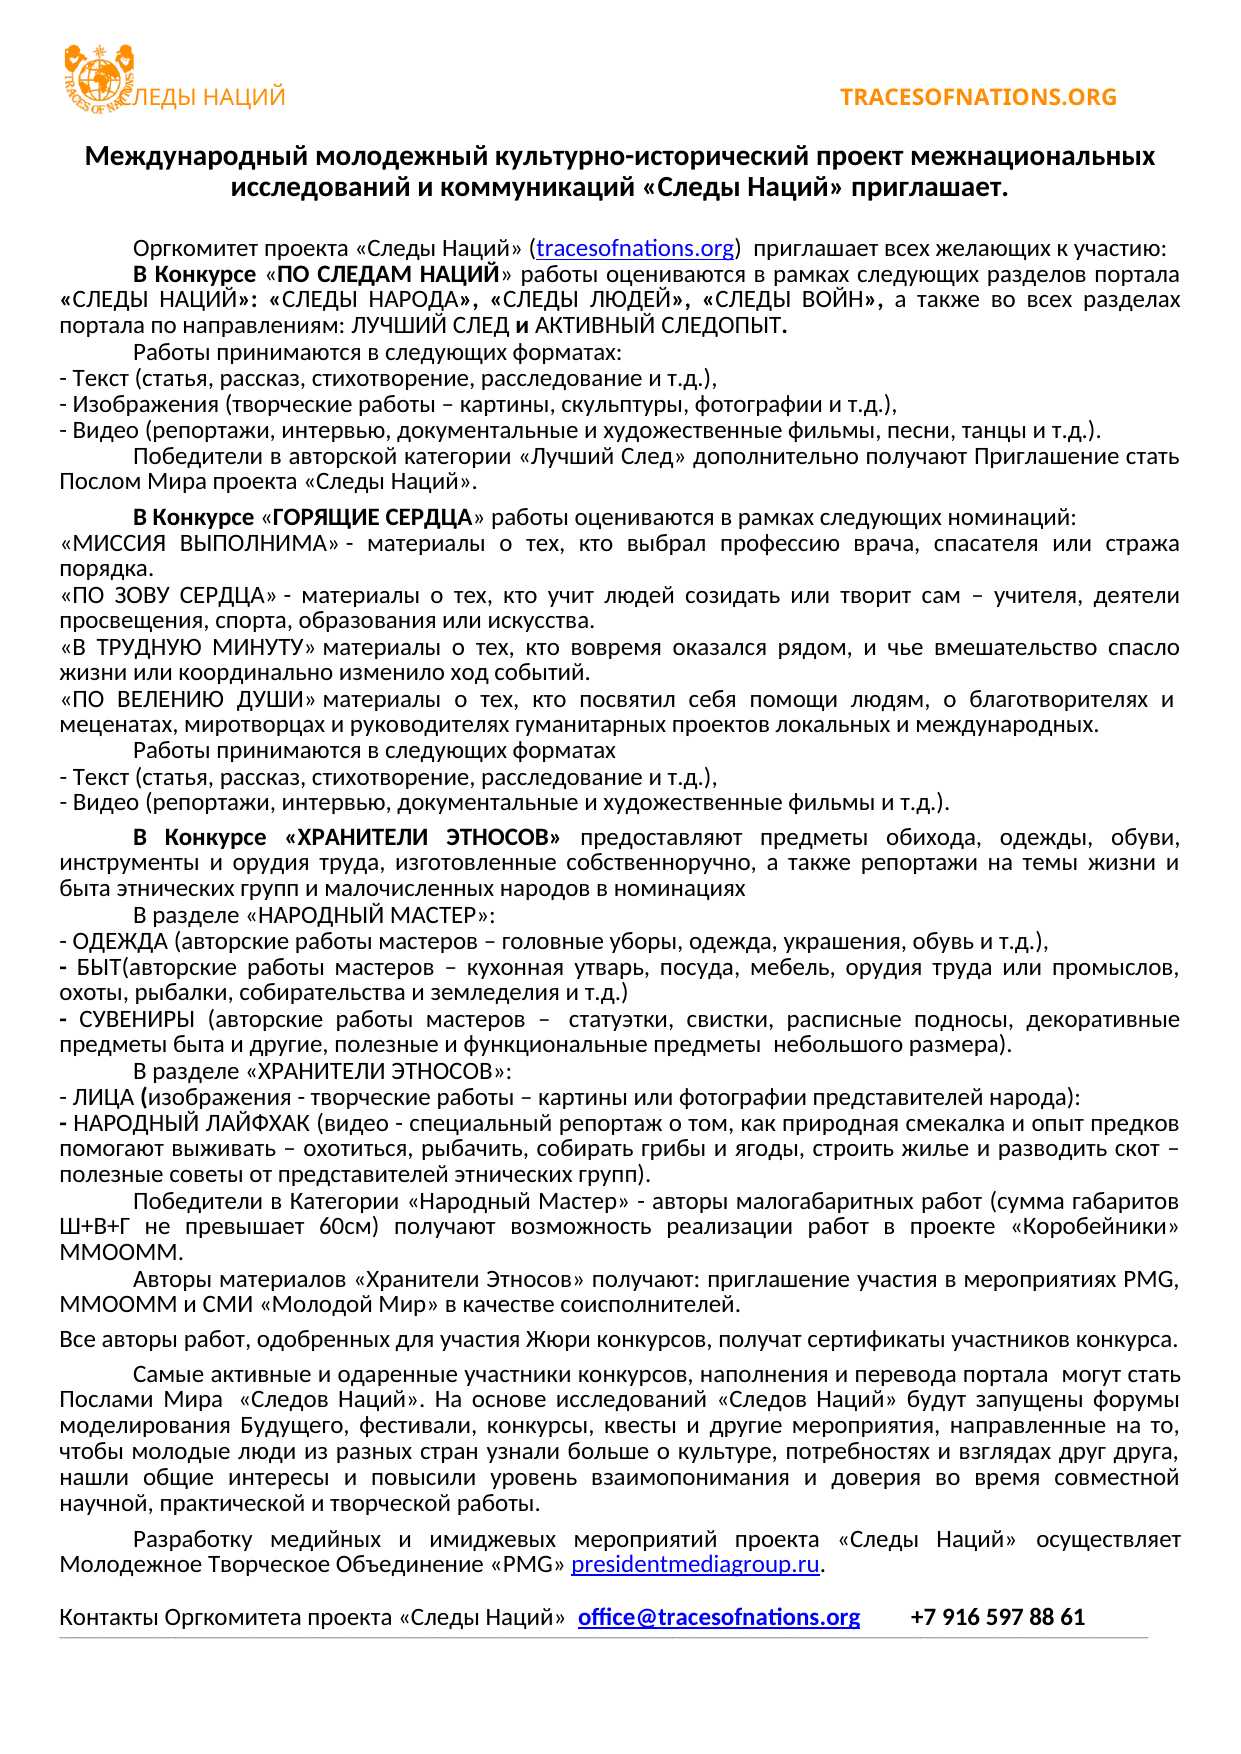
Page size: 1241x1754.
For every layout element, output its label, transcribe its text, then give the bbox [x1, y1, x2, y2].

text - Изображения (творческие работы – картины, скульптуры, фотографии и т.д.), [59, 392, 1181, 418]
text - ЛИЦА (изображения - творческие работы – картины или фотографии представителей народа): [59, 1084, 1181, 1110]
text - БЫТ(авторские работы мастеров – кухонная утварь, посуда, мебель, орудия труда или промыслов, охоты, рыбалки, собирательства и земледелия и т.д.) [59, 954, 1181, 1007]
text «ПО ЗОВУ СЕРДЦА» - материалы о тех, кто учит людей созидать или творит сам – учителя, деятели просвещения, спорта, образования или искусства. [59, 582, 1181, 634]
subtitle В Конкурсе «ПО СЛЕДАМ НАЦИЙ» работы оцениваются в рамках следующих разделов портала «СЛЕДЫ НАЦИЙ»: «СЛЕДЫ НАРОДА», «СЛЕДЫ ЛЮДЕЙ», «СЛЕДЫ ВОЙН», а также во всех разделах портала по направлениям: ЛУЧШИЙ СЛЕД и АКТИВНЫЙ СЛЕДОПЫТ. [59, 262, 1181, 340]
text В разделе «ХРАНИТЕЛИ ЭТНОСОВ»: [59, 1058, 1181, 1084]
text - Текст (статья, рассказ, стихотворение, расследование и т.д.), [59, 764, 1181, 790]
text «ПО ВЕЛЕНИЮ ДУШИ» материалы о тех, кто посвятил себя помощи людям, о благотворителях и меценатах, миротворцах и руководителях гуманитарных проектов локальных и международных. [59, 686, 1181, 738]
subtitle Все авторы работ, одобренных для участия Жюри конкурсов, получат сертификаты участников конкурса. [59, 1327, 1181, 1353]
picture [64, 44, 134, 114]
text - Видео (репортажи, интервью, документальные и художественные фильмы и т.д.). [59, 790, 1181, 816]
text Победители в авторской категории «Лучший След» дополнительно получают Приглашение стать Послом Мира проекта «Следы Наций». [59, 444, 1181, 496]
text В Конкурсе «ГОРЯЩИЕ СЕРДЦА» работы оцениваются в рамках следующих номинаций: [59, 504, 1181, 530]
text - СУВЕНИРЫ (авторские работы мастеров – статуэтки, свистки, расписные подносы, декоративные предметы быта и другие, полезные и функциональные предметы небольшого размера). [59, 1007, 1181, 1058]
text Авторы материалов «Хранители Этносов» получают: приглашение участия в мероприятиях PMG, ММООММ и СМИ «Молодой Мир» в качестве соисполнителей. [59, 1266, 1181, 1318]
text Работы принимаются в следующих форматах [59, 738, 1181, 764]
text «МИССИЯ ВЫПОЛНИМА» - материалы о тех, кто выбрал профессию врача, спасателя или стража порядка. [59, 530, 1181, 582]
text Контакты Оргкомитета проекта «Следы Наций» office@tracesofnations.org +7 916 597 88 61 [59, 1604, 1181, 1630]
subtitle В Конкурсе «ХРАНИТЕЛИ ЭТНОСОВ» предоставляют предметы обихода, одежды, обуви, инструменты и орудия труда, изготовленные собственноручно, а также репортажи на темы жизни и быта этнических групп и малочисленных народов в номинациях [59, 825, 1181, 903]
subtitle Работы принимаются в следующих форматах: [59, 340, 1181, 366]
subtitle Победители в Категории «Народный Мастер» - авторы малогабаритных работ (сумма габаритов Ш+В+Г не превышает 60см) получают возможность реализации работ в проекте «Коробейники» ММООММ. [59, 1188, 1181, 1266]
text Международный молодежный культурно-исторический проект межнациональных исследований и коммуникаций «Следы Наций» приглашает. [59, 140, 1181, 204]
text - Видео (репортажи, интервью, документальные и художественные фильмы, песни, танцы и т.д.). [59, 418, 1181, 444]
subtitle Самые активные и одаренные участники конкурсов, наполнения и перевода портала могут стать Послами Мира «Следов Наций». На основе исследований «Следов Наций» будут запущены форумы моделирования Будущего, фестивали, конкурсы, квесты и другие мероприятия, направленные на то, чтобы молодые люди из разных стран узнали больше о культуре, потребностях и взглядах друг друга, нашли общие интересы и повысили уровень взаимопонимания и доверия во время совместной научной, практической и творческой работы. [59, 1362, 1181, 1518]
text В разделе «НАРОДНЫЙ МАСТЕР»: [59, 903, 1181, 929]
text Оргкомитет проекта «Следы Наций» (tracesofnations.org) приглашает всех желающих к участию: [59, 236, 1181, 262]
text Разработку медийных и имиджевых мероприятий проекта «Следы Наций» осуществляет Молодежное Творческое Объединение «PMG» presidentmediagroup.ru. [59, 1526, 1181, 1578]
text «В ТРУДНУЮ МИНУТУ» материалы о тех, кто вовремя оказался рядом, и чье вмешательство спасло жизни или координально изменило ход событий. [59, 634, 1181, 686]
text - НАРОДНЫЙ ЛАЙФХАК (видео - специальный репортаж о том, как природная смекалка и опыт предков помогают выживать – охотиться, рыбачить, собирать грибы и ягоды, строить жилье и разводить скот – полезные советы от представителей этнических групп). [59, 1110, 1181, 1188]
text - ОДЕЖДА (авторские работы мастеров – головные уборы, одежда, украшения, обувь и т.д.), [59, 929, 1181, 954]
text - Текст (статья, рассказ, стихотворение, расследование и т.д.), [59, 366, 1181, 392]
